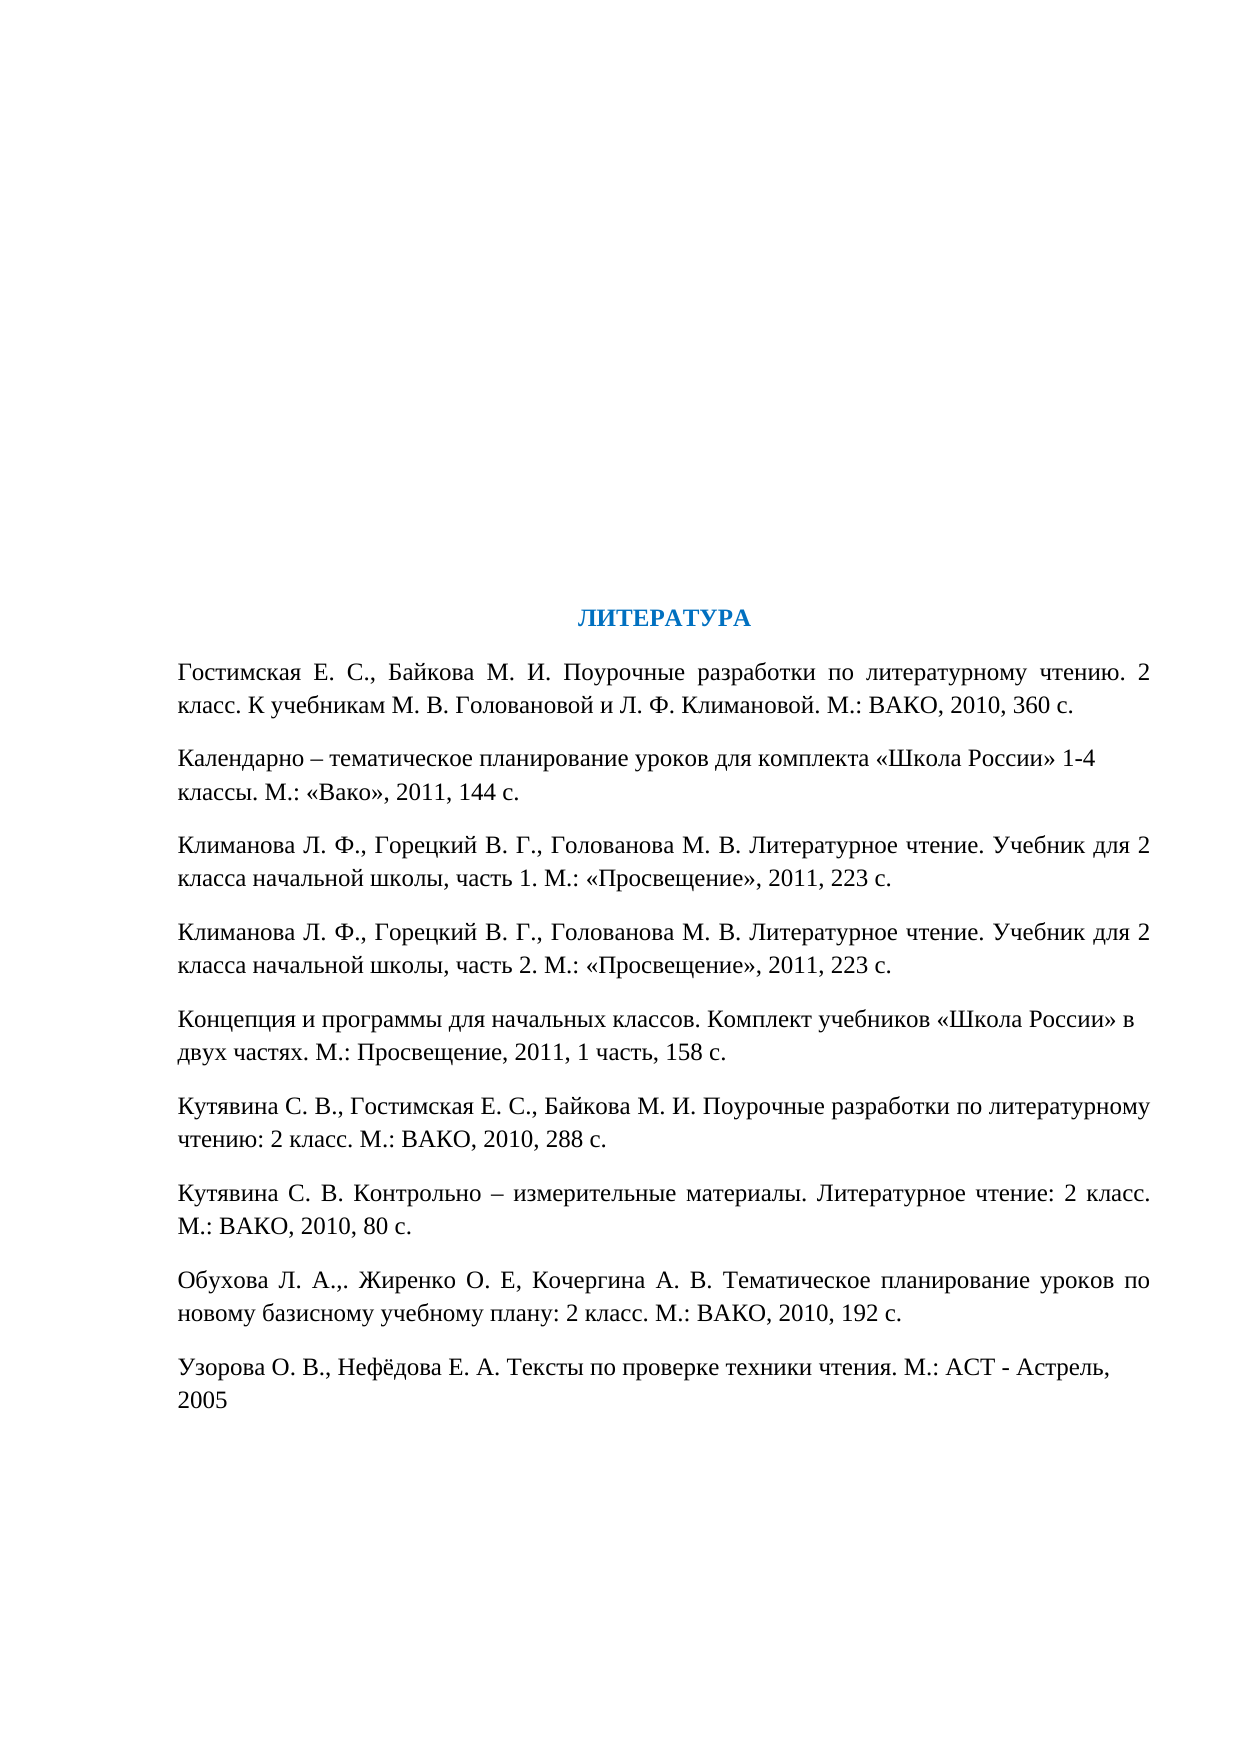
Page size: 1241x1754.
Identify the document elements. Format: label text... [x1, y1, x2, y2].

text Гостимская Е. С., Байкова М. И. Поурочные разработки по литературному чтению. 2 класс. К учебникам М. В. Головановой и Л. Ф. Климановой. М.: ВАКО, 2010, 360 с. [177, 657, 1152, 718]
text Климанова Л. Ф., Горецкий В. Г., Голованова М. В. Литературное чтение. Учебник для 2 класса начальной школы, часть 1. М.: «Просвещение», 2011, 223 с. [177, 830, 1152, 892]
text Кутявина С. В., Гостимская Е. С., Байкова М. И. Поурочные разработки по литературному чтению: 2 класс. М.: ВАКО, 2010, 288 с. [177, 1091, 1152, 1153]
text Календарно – тематическое планирование уроков для комплекта «Школа России» 1-4 классы. М.: «Вако», 2011, 144 с. [177, 743, 1152, 805]
text ЛИТЕРАТУРА [177, 603, 1152, 632]
text Кутявина С. В. Контрольно – измерительные материалы. Литературное чтение: 2 класс. М.: ВАКО, 2010, 80 с. [177, 1178, 1152, 1240]
text Обухова Л. А.,. Жиренко О. Е, Кочергина А. В. Тематическое планирование уроков по новому базисному учебному плану: 2 класс. М.: ВАКО, 2010, 192 с. [177, 1265, 1152, 1327]
text Концепция и программы для начальных классов. Комплект учебников «Школа России» в двух частях. М.: Просвещение, 2011, 1 часть, 158 с. [177, 1004, 1152, 1066]
text Климанова Л. Ф., Горецкий В. Г., Голованова М. В. Литературное чтение. Учебник для 2 класса начальной школы, часть 2. М.: «Просвещение», 2011, 223 с. [177, 917, 1152, 979]
text Узорова О. В., Нефёдова Е. А. Тексты по проверке техники чтения. М.: АСТ - Астрель, 2005 [177, 1352, 1152, 1413]
